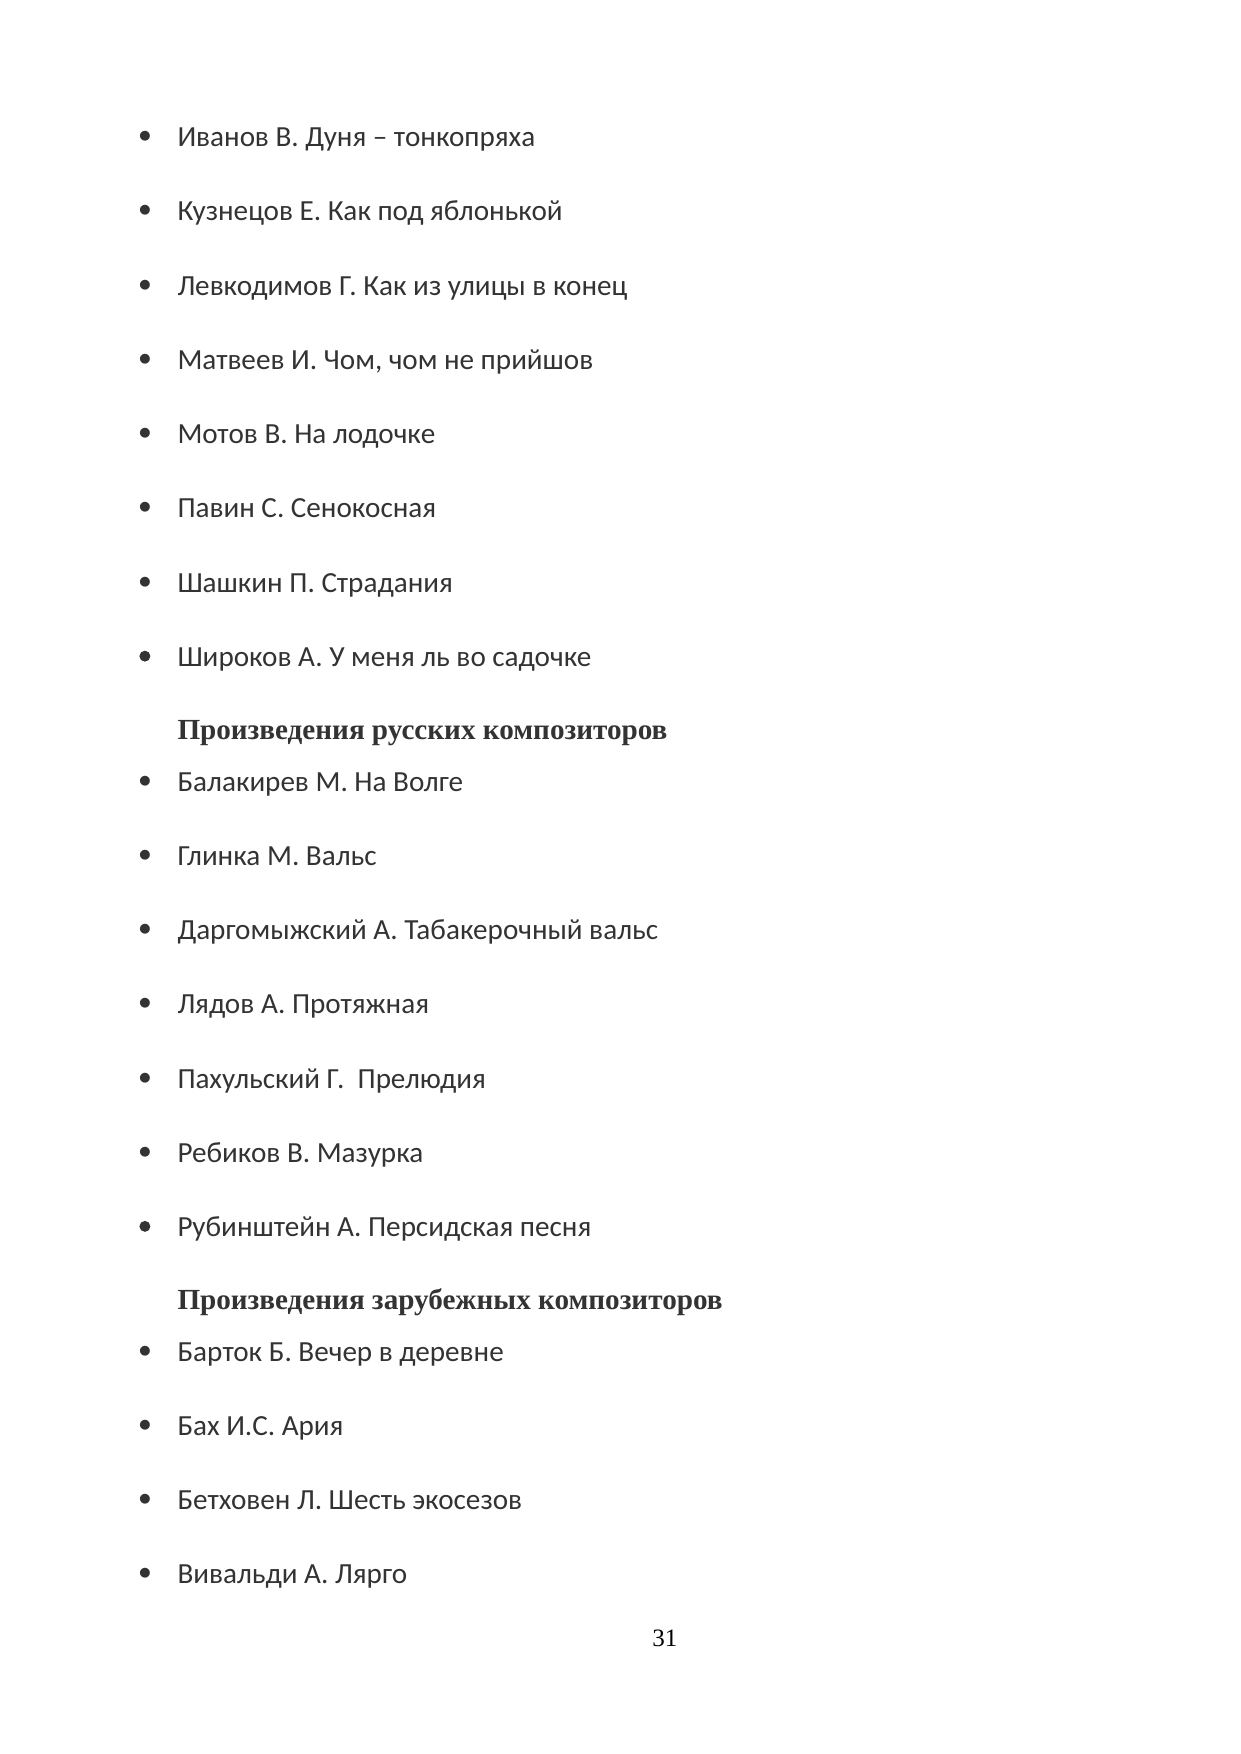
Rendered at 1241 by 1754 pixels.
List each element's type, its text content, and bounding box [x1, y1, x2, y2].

list Бетховен Л. Шесть экосезов [140, 1481, 1152, 1517]
list Кузнецов Е. Как под яблонькой [140, 192, 1152, 228]
text Произведения зарубежных композиторов [177, 1282, 1152, 1316]
list Павин С. Сенокосная [140, 489, 1152, 525]
list Балакирев М. На Волге [140, 763, 1152, 798]
list Левкодимов Г. Как из улицы в конец [140, 267, 1152, 302]
list Вивальди А. Лярго [140, 1556, 1152, 1591]
text Произведения русских композиторов [177, 712, 1152, 746]
list Бах И.С. Ария [140, 1407, 1152, 1443]
list Лядов А. Протяжная [140, 985, 1152, 1021]
list Мотов В. На лодочке [140, 415, 1152, 451]
list Рубинштейн А. Персидская песня [140, 1208, 1152, 1244]
list Шашкин П. Страдания [140, 564, 1152, 599]
list Иванов В. Дуня – тонкопряха [140, 118, 1152, 154]
list Матвеев И. Чом, чом не прийшов [140, 341, 1152, 377]
list Барток Б. Вечер в деревне [140, 1333, 1152, 1368]
list Глинка М. Вальс [140, 837, 1152, 872]
list Пахульский Г. Прелюдия [140, 1060, 1152, 1095]
list Ребиков В. Мазурка [140, 1134, 1152, 1169]
list Даргомыжский А. Табакерочный вальс [140, 911, 1152, 947]
list Широков А. У меня ль во садочке [140, 638, 1152, 674]
